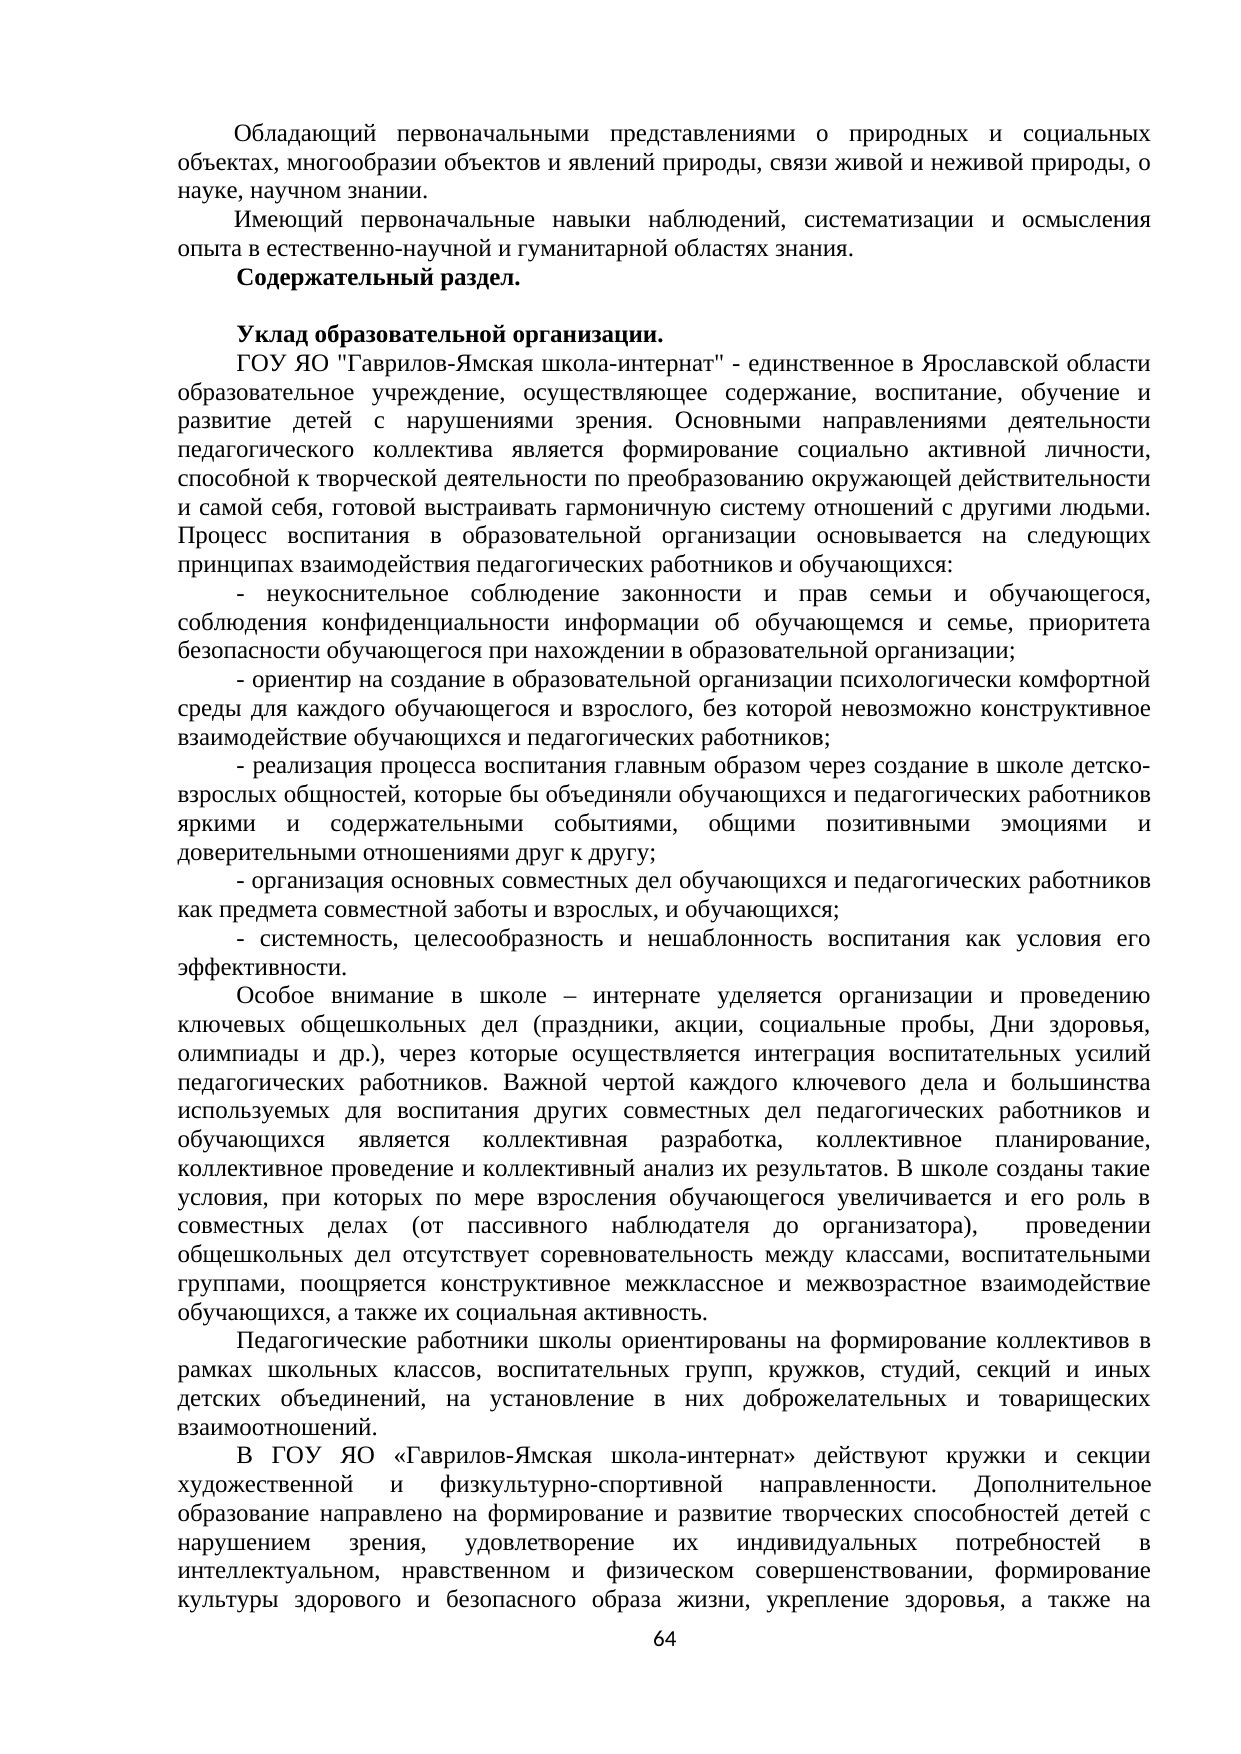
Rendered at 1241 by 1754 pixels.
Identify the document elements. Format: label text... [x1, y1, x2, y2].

text - реализация процесса воспитания главным образом через создание в школе детско-взрослых общностей, которые бы объединяли обучающихся и педагогических работников яркими и содержательными событиями, общими позитивными эмоциями и доверительными отношениями друг к другу; [177, 751, 1152, 866]
text - организация основных совместных дел обучающихся и педагогических работников как предмета совместной заботы и взрослых, и обучающихся; [177, 866, 1152, 923]
text ГОУ ЯО "Гаврилов-Ямская школа-интернат" - единственное в Ярославской области образовательное учреждение, осуществляющее содержание, воспитание, обучение и развитие детей с нарушениями зрения. Основными направлениями деятельности педагогического коллектива является формирование социально активной личности, способной к творческой деятельности по преобразованию окружающей действительности и самой себя, готовой выстраивать гармоничную систему отношений с другими людьми. Процесс воспитания в образовательной организации основывается на следующих принципах взаимодействия педагогических работников и обучающихся: [177, 348, 1152, 578]
text Имеющий первоначальные навыки наблюдений, систематизации и осмысления опыта в естественно-научной и гуманитарной областях знания. [177, 204, 1152, 262]
title Содержательный раздел. [177, 262, 1152, 291]
text Обладающий первоначальными представлениями о природных и социальных объектах, многообразии объектов и явлений природы, связи живой и неживой природы, о науке, научном знании. [177, 118, 1152, 204]
text - неукоснительное соблюдение законности и прав семьи и обучающегося, соблюдения конфиденциальности информации об обучающемся и семье, приоритета безопасности обучающегося при нахождении в образовательной организации; [177, 578, 1152, 664]
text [177, 1441, 1152, 1498]
title Уклад образовательной организации. [177, 319, 1152, 348]
text - ориентир на создание в образовательной организации психологически комфортной среды для каждого обучающегося и взрослого, без которой невозможно конструктивное взаимодействие обучающихся и педагогических работников; [177, 664, 1152, 751]
text Особое внимание в школе – интернате уделяется организации и проведению ключевых общешкольных дел (праздники, акции, социальные пробы, Дни здоровья, олимпиады и др.), через которые осуществляется интеграция воспитательных усилий педагогических работников. Важной чертой каждого ключевого дела и большинства используемых для воспитания других совместных дел педагогических работников и обучающихся является коллективная разработка, коллективное планирование, коллективное проведение и коллективный анализ их результатов. В школе созданы такие условия, при которых по мере взросления обучающегося увеличивается и его роль в совместных делах (от пассивного наблюдателя до организатора), проведении общешкольных дел отсутствует соревновательность между классами, воспитательными группами, поощряется конструктивное межклассное и межвозрастное взаимодействие обучающихся, а также их социальная активность. [177, 981, 1152, 1326]
text Педагогические работники школы ориентированы на формирование коллективов в рамках школьных классов, воспитательных групп, кружков, студий, секций и иных детских объединений, на установление в них доброжелательных и товарищеских взаимоотношений. [177, 1326, 1152, 1441]
text - системность, целесообразность и нешаблонность воспитания как условия его эффективности. [177, 923, 1152, 981]
